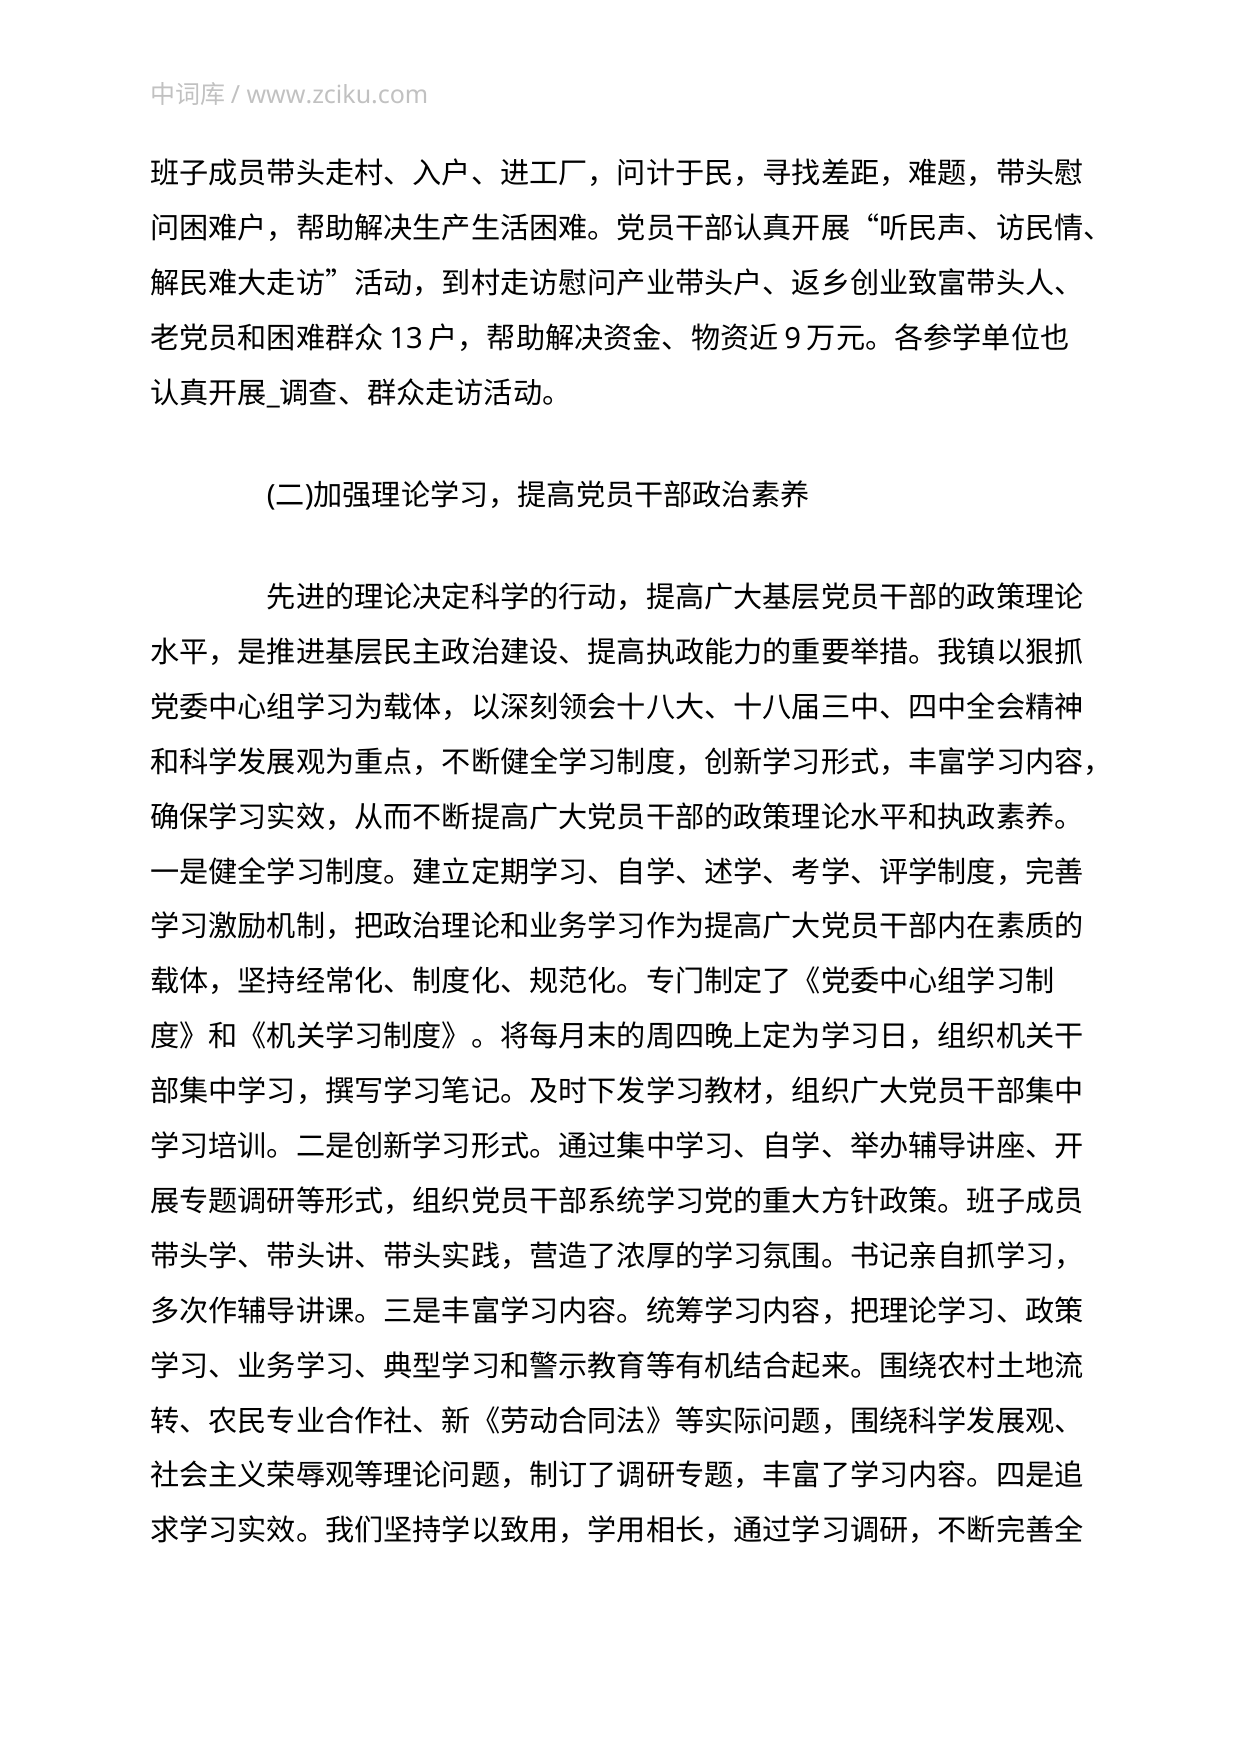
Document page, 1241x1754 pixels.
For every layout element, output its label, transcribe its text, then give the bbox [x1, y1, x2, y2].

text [150, 150, 1090, 412]
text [150, 574, 1090, 1549]
text (二)加强理论学习，提高党员干部政治素养 [150, 472, 1090, 514]
